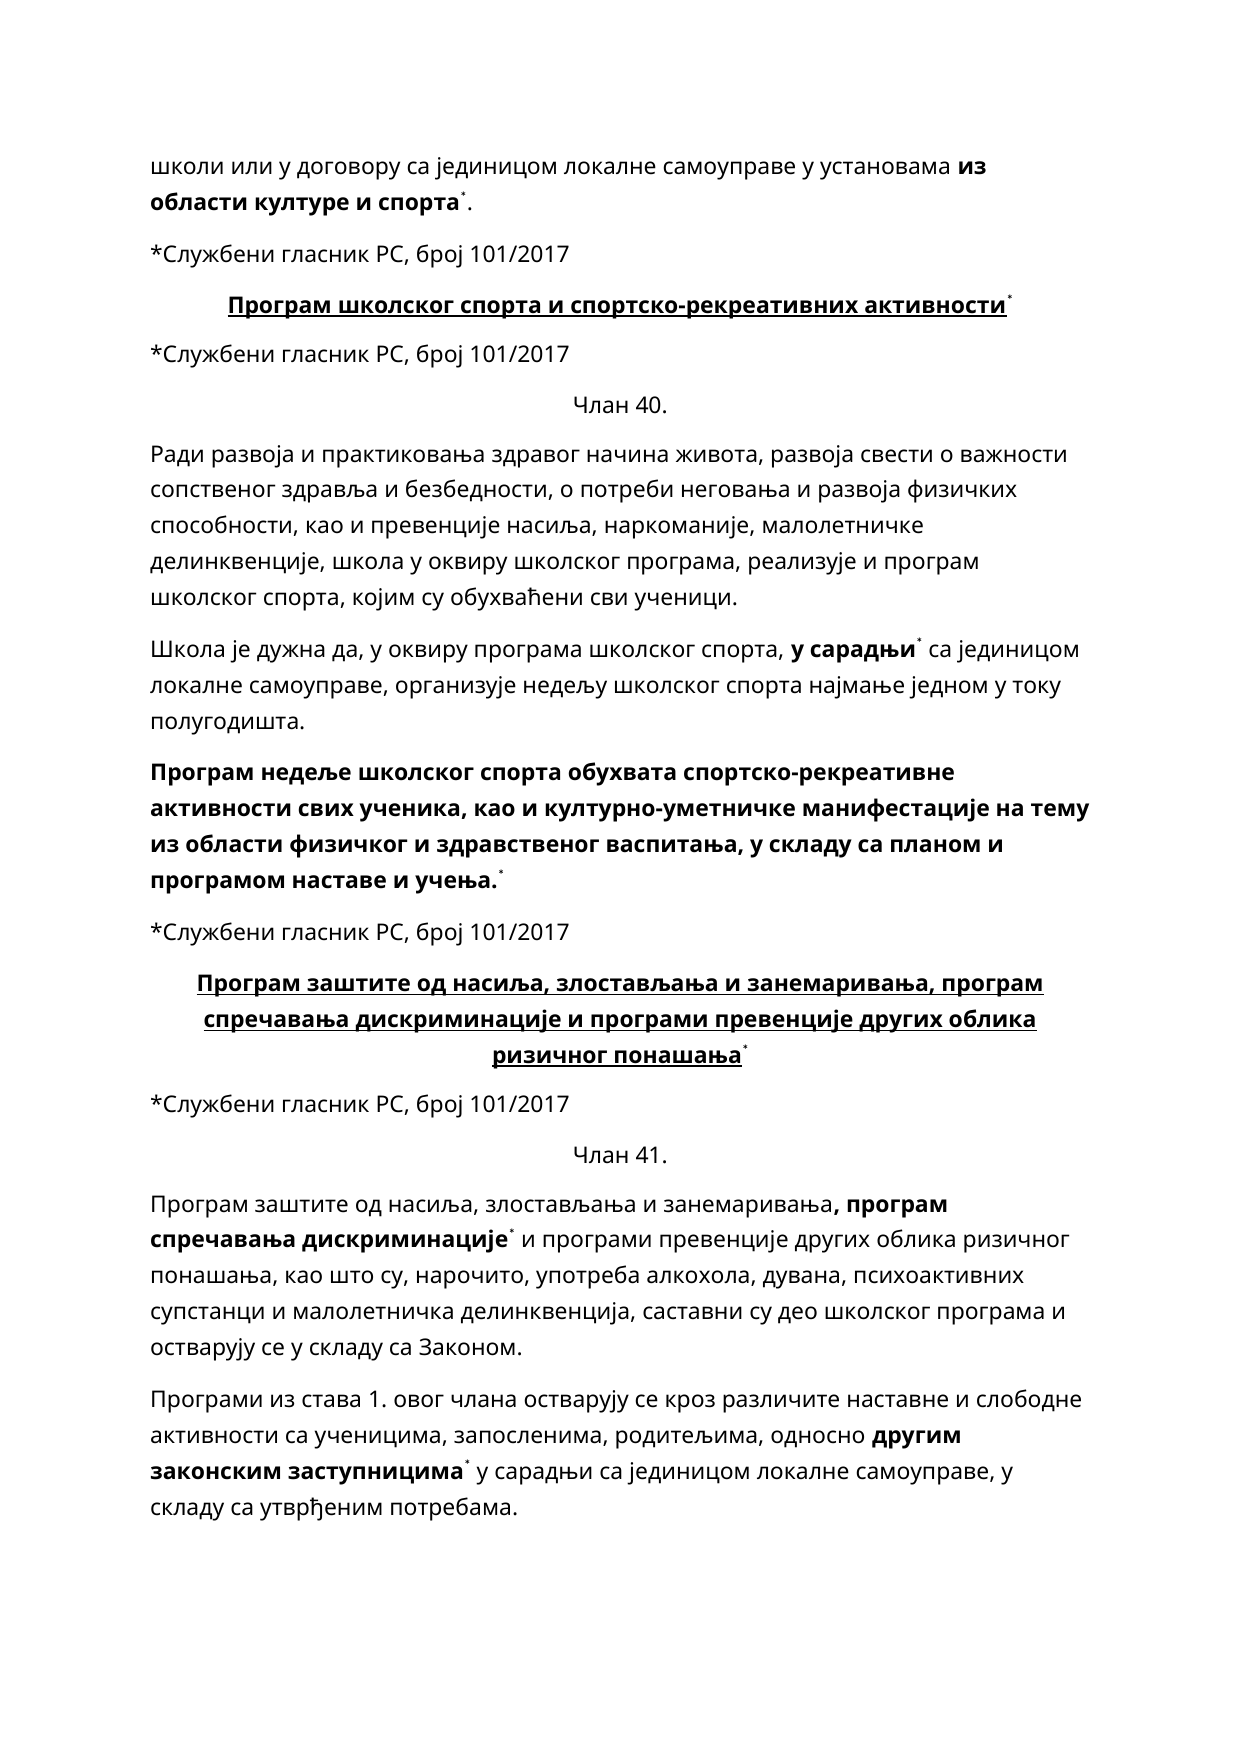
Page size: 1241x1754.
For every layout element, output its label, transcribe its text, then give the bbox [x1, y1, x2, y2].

text Члан 40. [150, 389, 1090, 420]
text *Службени гласник РС, број 101/2017 [150, 237, 1090, 269]
text Члан 41. [150, 1139, 1090, 1170]
text Програм заштите од насиља, злостављања и занемаривања, програм спречавања дискриминације* и програми превенције других облика ризичног понашања, као што су, нарочито, употреба алкохола, дувана, психоактивних супстанци и малолетничка делинквенција, саставни су део школског програма и остварују се у складу са Законом. [150, 1187, 1090, 1362]
text Ради развоја и практиковања здравог начина живота, развоја свести о важности сопственог здравља и безбедности, о потреби неговања и развоја физичких способности, као и превенције насиља, наркоманије, малолетничке делинквенције, школа у оквиру школског програма, реализује и програм школског спорта, којим су обухваћени сви ученици. [150, 437, 1090, 612]
text Програми из става 1. овог члана остварују се кроз различите наставне и слободне активности са ученицима, запосленима, родитељима, односно другим законским заступницима* у сарадњи са јединицом локалне самоуправе, у складу са утврђеним потребама. [150, 1383, 1090, 1522]
text *Службени гласник РС, број 101/2017 [150, 916, 1090, 947]
text Школа је дужна да, у оквиру програма школског спорта, у сарадњи* са јединицом локалне самоуправе, организује недељу школског спорта најмање једном у току полугодишта. [150, 633, 1090, 736]
text *Службени гласник РС, број 101/2017 [150, 337, 1090, 369]
text Програм недеље школског спорта обухвата спортско-рекреативне активности свих ученика, као и културно-уметничке манифестације на тему из области физичког и здравственог васпитања, у складу са планом и програмом наставе и учења.* [150, 756, 1090, 895]
text Програм школског спорта и спортско-рекреативних активности* [150, 289, 1090, 320]
text Програм заштите од насиља, злостављања и занемаривања, програм спречавања дискриминације и програми превенције других облика ризичног понашања* [150, 967, 1090, 1070]
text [150, 150, 1090, 217]
text *Службени гласник РС, број 101/2017 [150, 1087, 1090, 1119]
